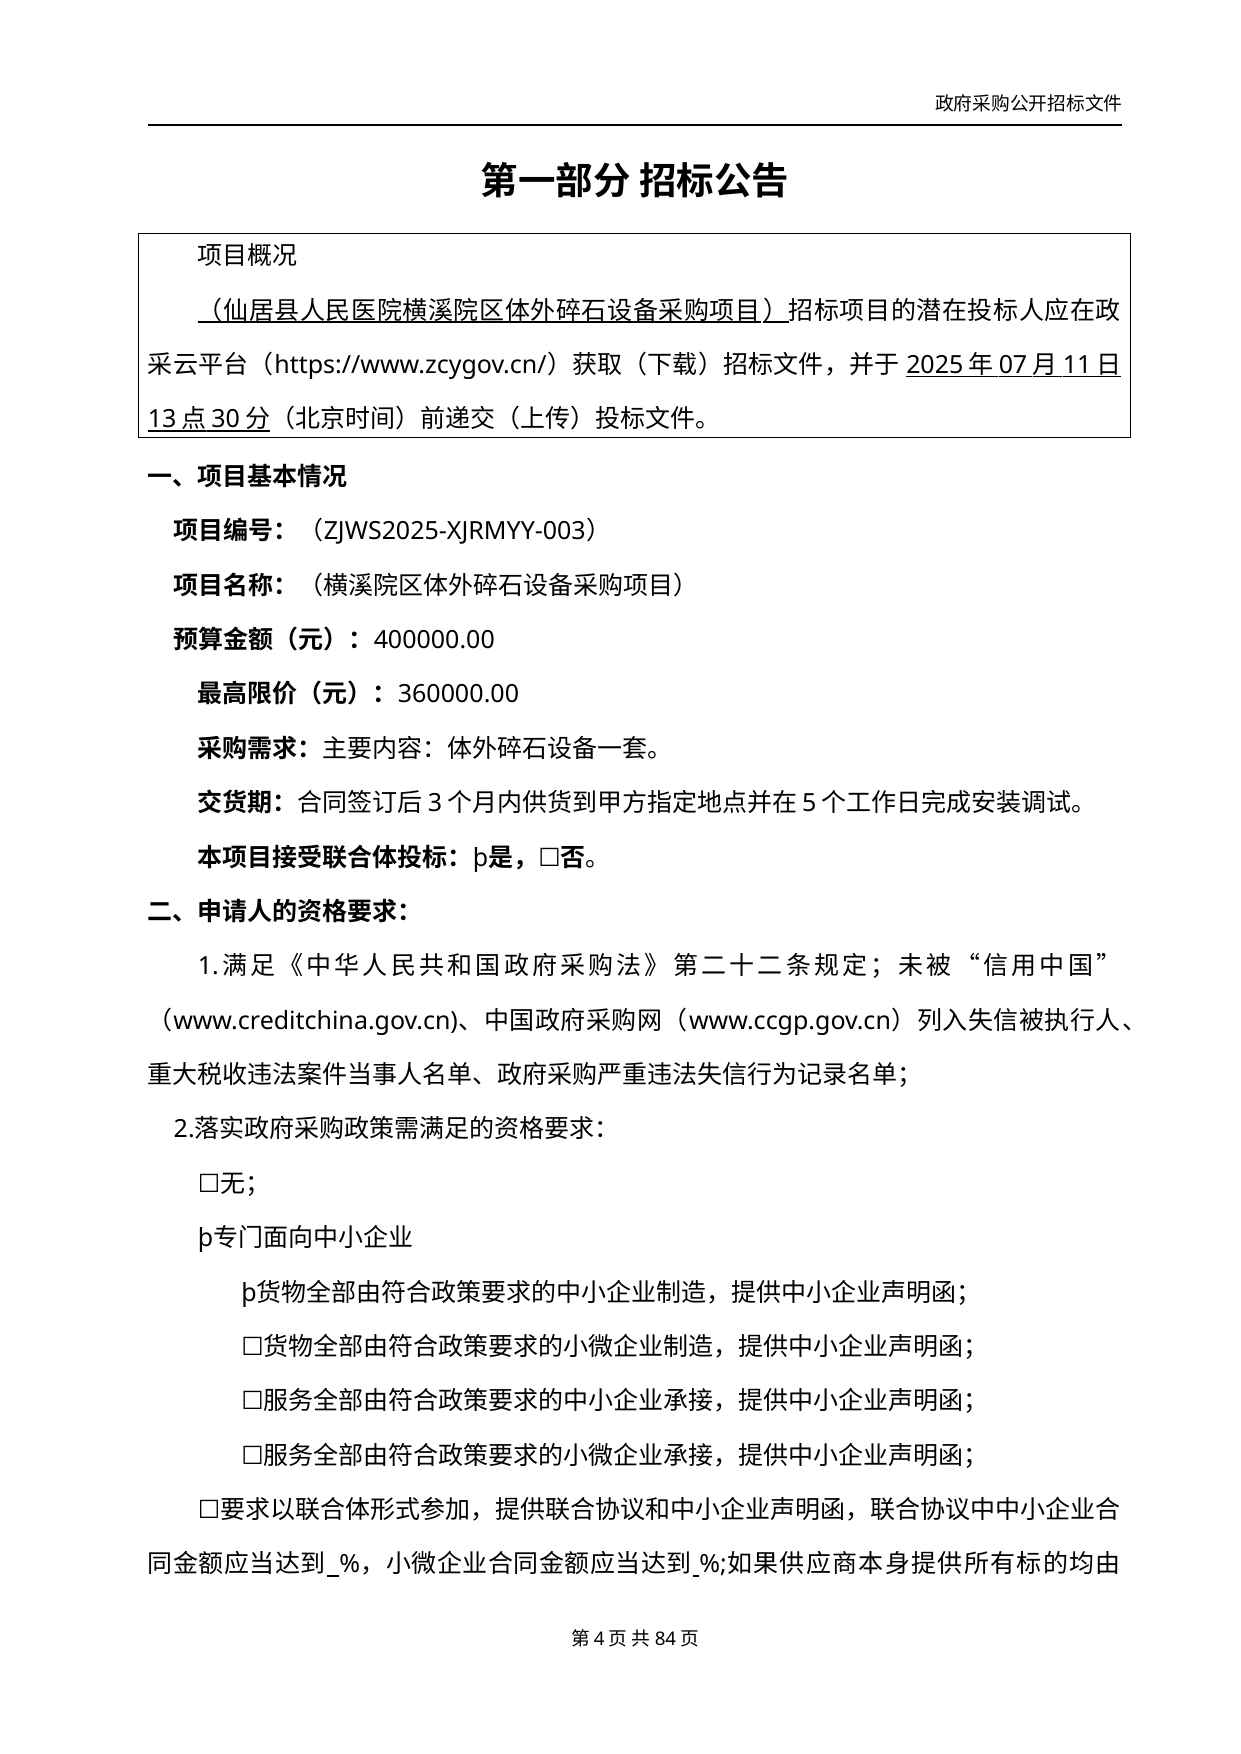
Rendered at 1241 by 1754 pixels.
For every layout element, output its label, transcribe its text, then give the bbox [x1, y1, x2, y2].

text 货物全部由符合政策要求的中小企业制造，提供中小企业声明函； [148, 1272, 1122, 1308]
text （仙居县人民医院横溪院区体外碎石设备采购项目）招标项目的潜在投标人应在政采云平台（https://www.zcygov.cn/）获取（下载）招标文件，并于2025年07月11日13点30分（北京时间）前递交（上传）投标文件。 [139, 287, 1130, 437]
text 1.满足《中华人民共和国政府采购法》第二十二条规定；未被“信用中国”（www.creditchina.gov.cn)、中国政府采购网（www.ccgp.gov.cn）列入失信被执行人、重大税收违法案件当事人名单、政府采购严重违法失信行为记录名单； [148, 946, 1122, 1091]
text 预算金额（元）：400000.00 [148, 619, 1122, 656]
text 项目名称：（横溪院区体外碎石设备采购项目） [148, 565, 1122, 601]
text 2.落实政府采购政策需满足的资格要求： [148, 1109, 1122, 1145]
text 采购需求：主要内容：体外碎石设备一套。 [148, 728, 1122, 764]
text 货物全部由符合政策要求的小微企业制造，提供中小企业声明函； [148, 1326, 1122, 1363]
text 二、申请人的资格要求： [148, 891, 1122, 928]
text 服务全部由符合政策要求的小微企业承接，提供中小企业声明函； [148, 1435, 1122, 1471]
text 最高限价（元）：360000.00 [148, 674, 1122, 710]
text 项目编号：（ZJWS2025-XJRMYY-003） [148, 511, 1122, 547]
text 专门面向中小企业 [148, 1218, 1122, 1254]
text 一、项目基本情况 [148, 456, 1122, 493]
text 本项目接受联合体投标：是，否。 [148, 837, 1122, 873]
text 项目概况 [139, 234, 1130, 272]
text 无； [148, 1163, 1122, 1199]
text 交货期：合同签订后3个月内供货到甲方指定地点并在5个工作日完成安装调试。 [148, 783, 1122, 819]
text 服务全部由符合政策要求的中小企业承接，提供中小企业声明函； [148, 1381, 1122, 1417]
text 第一部分 招标公告 [148, 151, 1122, 206]
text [148, 1489, 1122, 1580]
